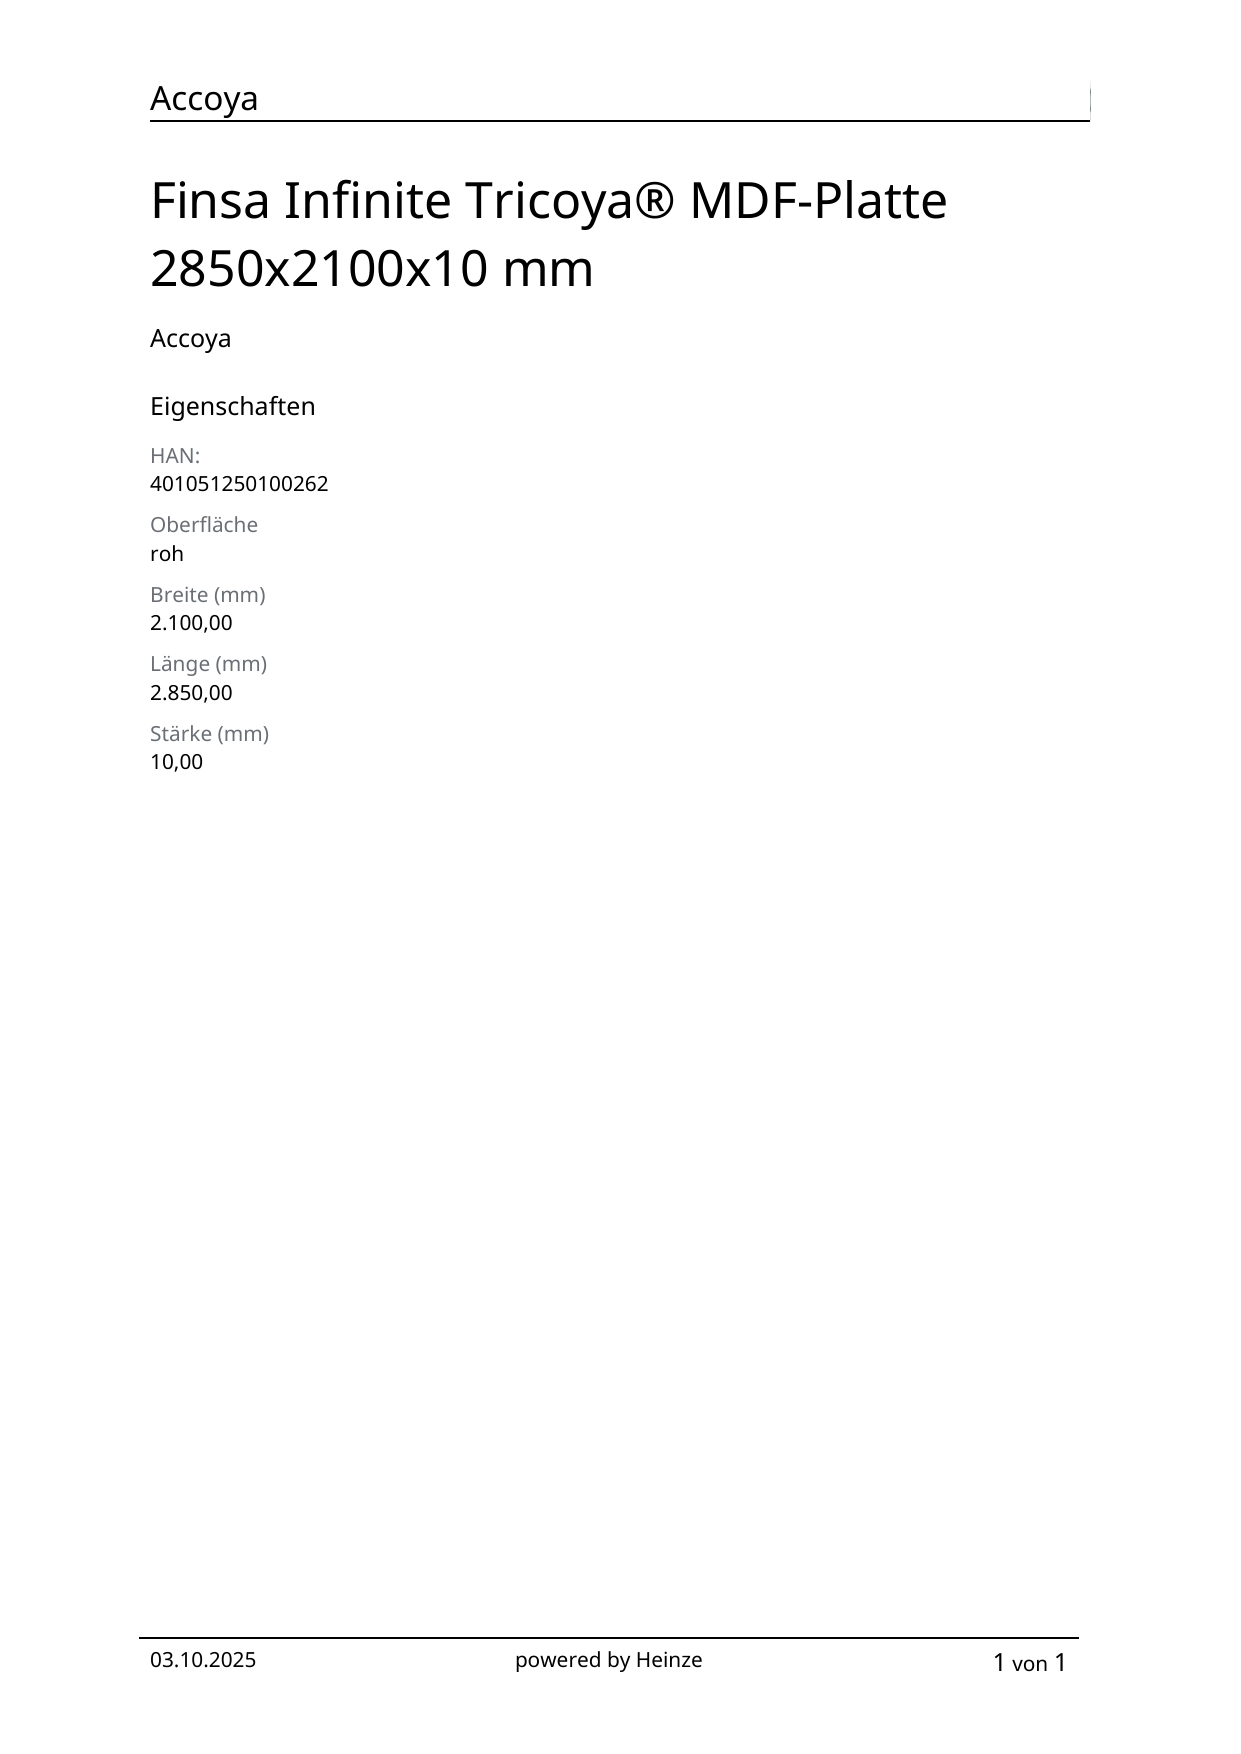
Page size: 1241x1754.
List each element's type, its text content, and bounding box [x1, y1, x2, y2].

text Breite (mm) [150, 580, 1090, 608]
text HAN: [150, 441, 1090, 469]
text 10,00 [150, 747, 1090, 776]
text Eigenschaften [150, 388, 1090, 422]
text 401051250100262 [150, 469, 1090, 498]
text Finsa Infinite Tricoya® MDF-Platte 2850x2100x10 mm [150, 165, 1090, 301]
text Accoya [150, 320, 1090, 354]
text 2.850,00 [150, 678, 1090, 706]
text 2.100,00 [150, 608, 1090, 637]
text Länge (mm) [150, 649, 1090, 678]
text roh [150, 539, 1090, 567]
text Stärke (mm) [150, 719, 1090, 747]
text Oberfläche [150, 511, 1090, 539]
